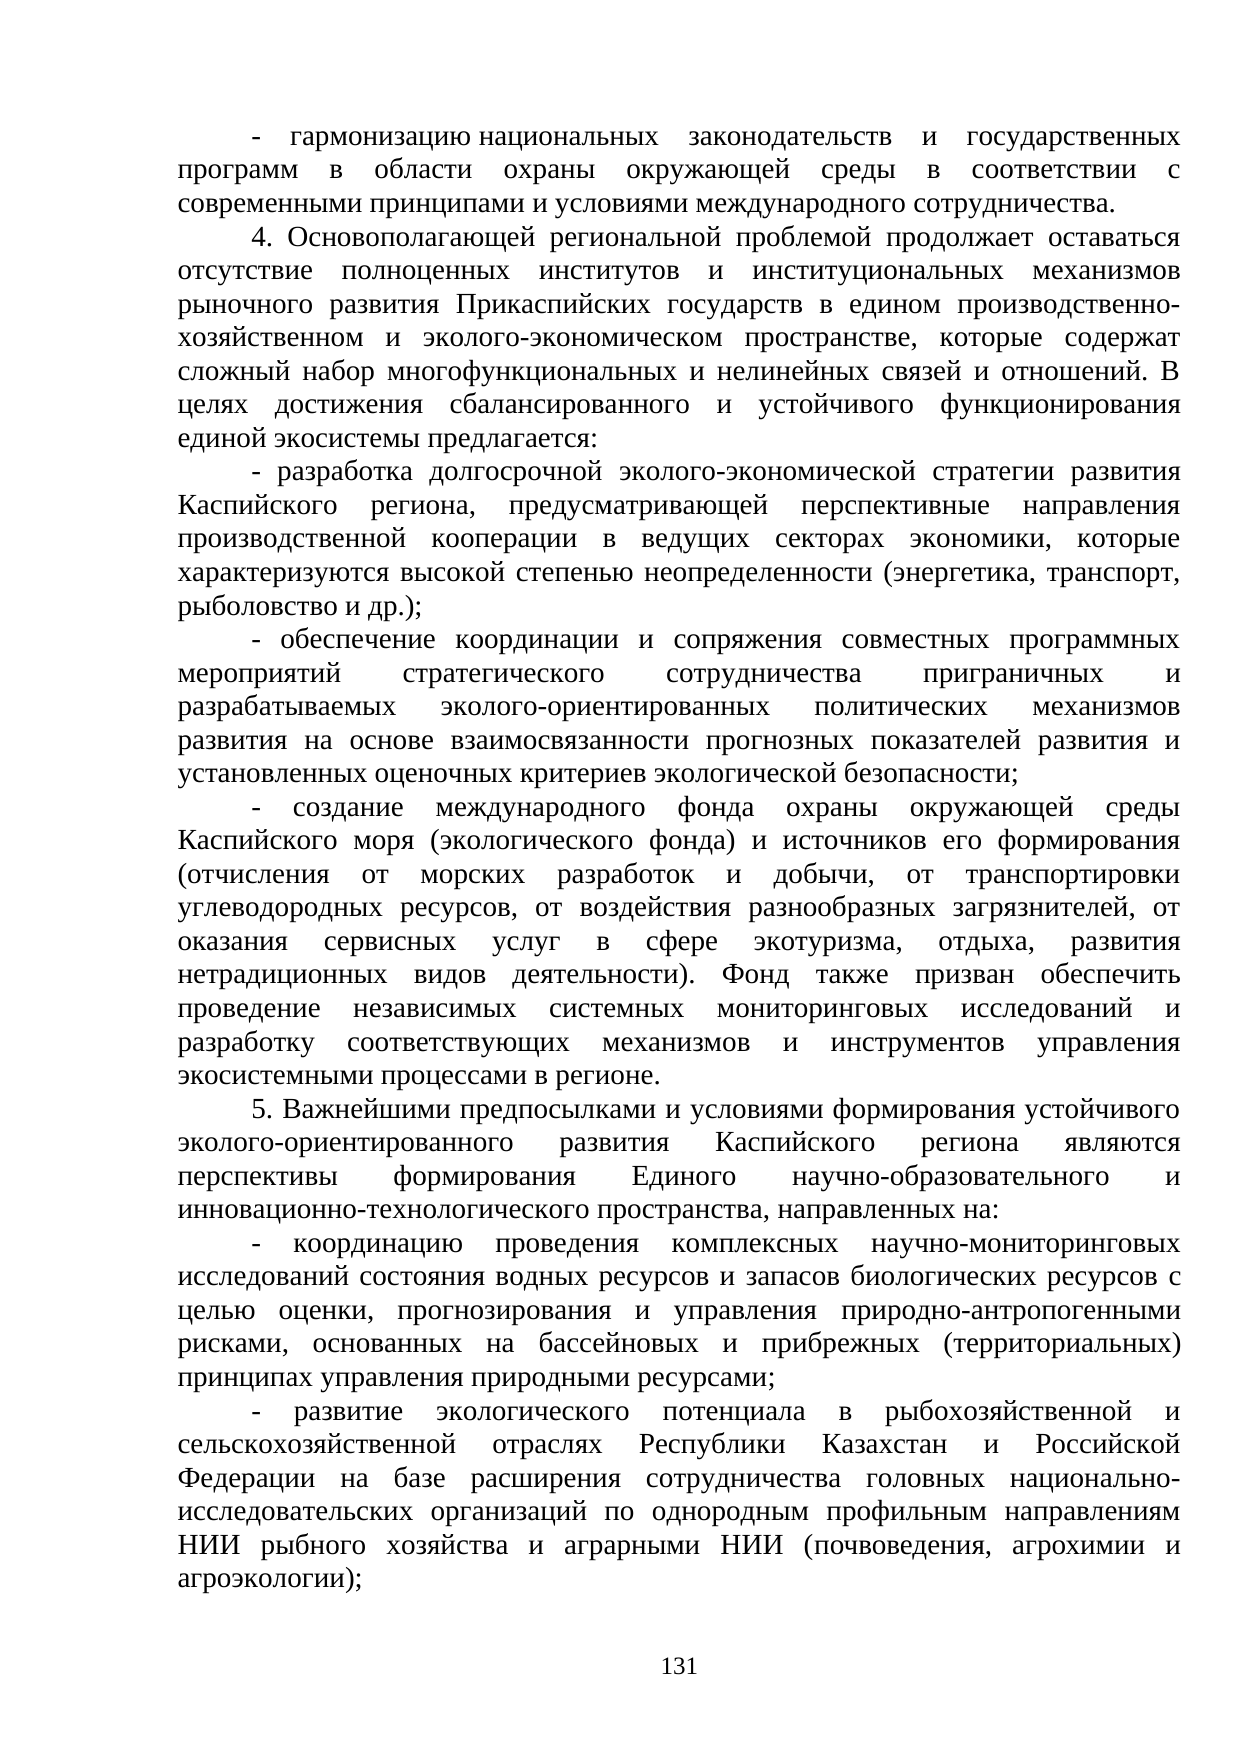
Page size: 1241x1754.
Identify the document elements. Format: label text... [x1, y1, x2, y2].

text - разработка долгосрочной эколого-экономической стратегии развития Каспийского региона, предусматривающей перспективные направления производственной кооперации в ведущих секторах экономики, которые характеризуются высокой степенью неопределенности (энергетика, транспорт, рыболовство и др.); [177, 453, 1181, 621]
text - развитие экологического потенциала в рыбохозяйственной и сельскохозяйственной отраслях Республики Казахстан и Российской Федерации на базе расширения сотрудничества головных национально- исследовательских организаций по однородным профильным направлениям НИИ рыбного хозяйства и аграрными НИИ (почвоведения, агрохимии и агроэкологии); [177, 1393, 1181, 1594]
text - создание международного фонда охраны окружающей среды Каспийского моря (экологического фонда) и источников его формирования (отчисления от морских разработок и добычи, от транспортировки углеводородных ресурсов, от воздействия разнообразных загрязнителей, от оказания сервисных услуг в сфере экотуризма, отдыха, развития нетрадиционных видов деятельности). Фонд также призван обеспечить проведение независимых системных мониторинговых исследований и разработку соответствующих механизмов и инструментов управления экосистемными процессами в регионе. [177, 789, 1181, 1091]
text - гармонизацию национальных законодательств и государственных программ в области охраны окружающей среды в соответствии с современными принципами и условиями международного сотрудничества. [177, 118, 1181, 219]
text - координацию проведения комплексных научно-мониторинговых исследований состояния водных ресурсов и запасов биологических ресурсов с целью оценки, прогнозирования и управления природно-антропогенными рисками, основанных на бассейновых и прибрежных (территориальных) принципах управления природными ресурсами; [177, 1225, 1181, 1393]
text 4. Основополагающей региональной проблемой продолжает оставаться отсутствие полноценных институтов и институциональных механизмов рыночного развития Прикаспийских государств в едином производственно-хозяйственном и эколого-экономическом пространстве, которые содержат сложный набор многофункциональных и нелинейных связей и отношений. В целях достижения сбалансированного и устойчивого функционирования единой экосистемы предлагается: [177, 219, 1181, 453]
text - обеспечение координации и сопряжения совместных программных мероприятий стратегического сотрудничества приграничных и разрабатываемых эколого-ориентированных политических механизмов развития на основе взаимосвязанности прогнозных показателей развития и установленных оценочных критериев экологической безопасности; [177, 621, 1181, 789]
text 5. Важнейшими предпосылками и условиями формирования устойчивого эколого-ориентированного развития Каспийского региона являются перспективы формирования Единого научно-образовательного и инновационно-технологического пространства, направленных на: [177, 1091, 1181, 1225]
